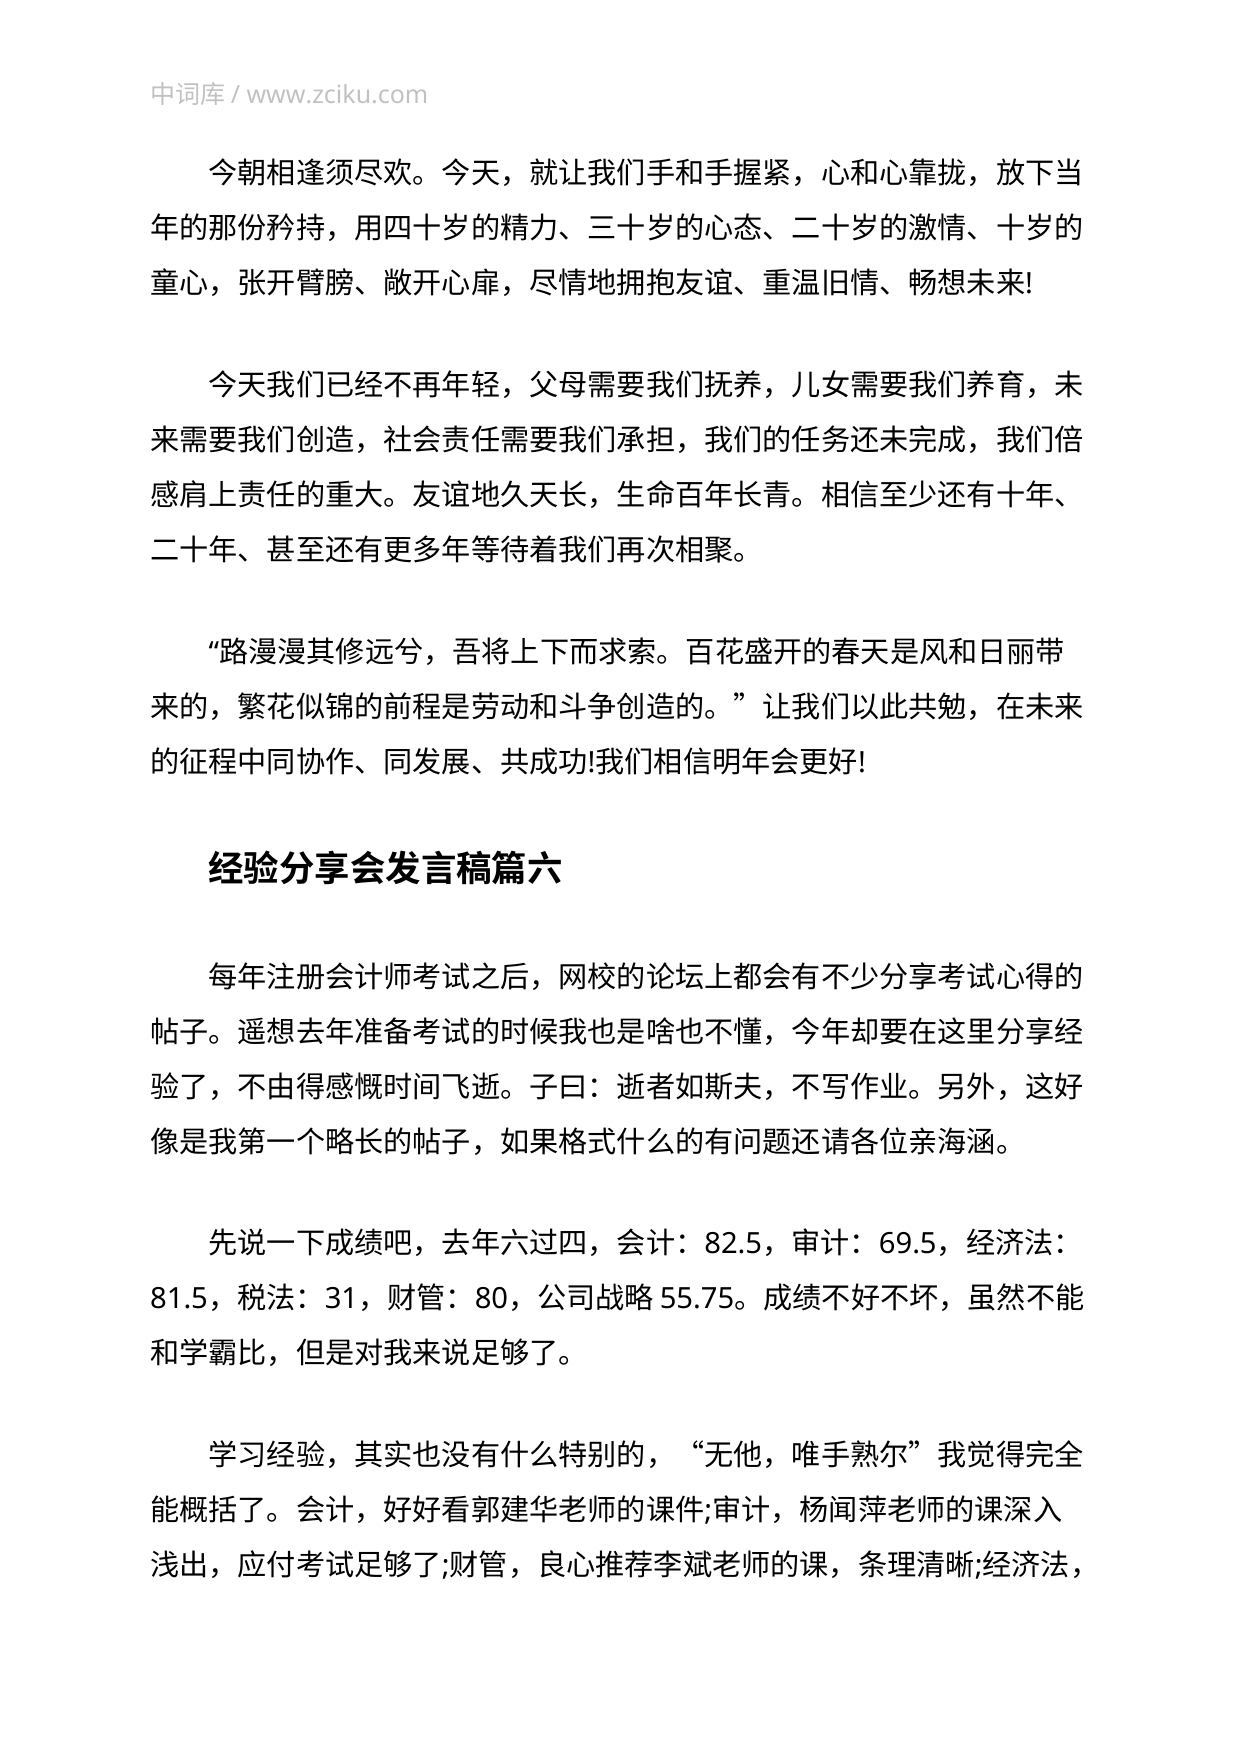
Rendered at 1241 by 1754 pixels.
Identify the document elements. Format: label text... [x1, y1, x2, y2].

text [150, 1432, 1090, 1584]
text 今朝相逢须尽欢。今天，就让我们手和手握紧，心和心靠拢，放下当年的那份矜持，用四十岁的精力、三十岁的心态、二十岁的激情、十岁的童心，张开臂膀、敞开心扉，尽情地拥抱友谊、重温旧情、畅想未来! [150, 150, 1090, 302]
text 先说一下成绩吧，去年六过四，会计：82.5，审计：69.5，经济法：81.5，税法：31，财管：80，公司战略55.75。成绩不好不坏，虽然不能和学霸比，但是对我来说足够了。 [150, 1220, 1090, 1372]
text 经验分享会发言稿篇六 [150, 840, 1090, 891]
text 今天我们已经不再年轻，父母需要我们抚养，儿女需要我们养育，未来需要我们创造，社会责任需要我们承担，我们的任务还未完成，我们倍感肩上责任的重大。友谊地久天长，生命百年长青。相信至少还有十年、二十年、甚至还有更多年等待着我们再次相聚。 [150, 362, 1090, 569]
text “路漫漫其修远兮，吾将上下而求索。百花盛开的春天是风和日丽带来的，繁花似锦的前程是劳动和斗争创造的。”让我们以此共勉，在未来的征程中同协作、同发展、共成功!我们相信明年会更好! [150, 628, 1090, 781]
text 每年注册会计师考试之后，网校的论坛上都会有不少分享考试心得的帖子。遥想去年准备考试的时候我也是啥也不懂，今年却要在这里分享经验了，不由得感慨时间飞逝。子曰：逝者如斯夫，不写作业。另外，这好像是我第一个略长的帖子，如果格式什么的有问题还请各位亲海涵。 [150, 953, 1090, 1161]
